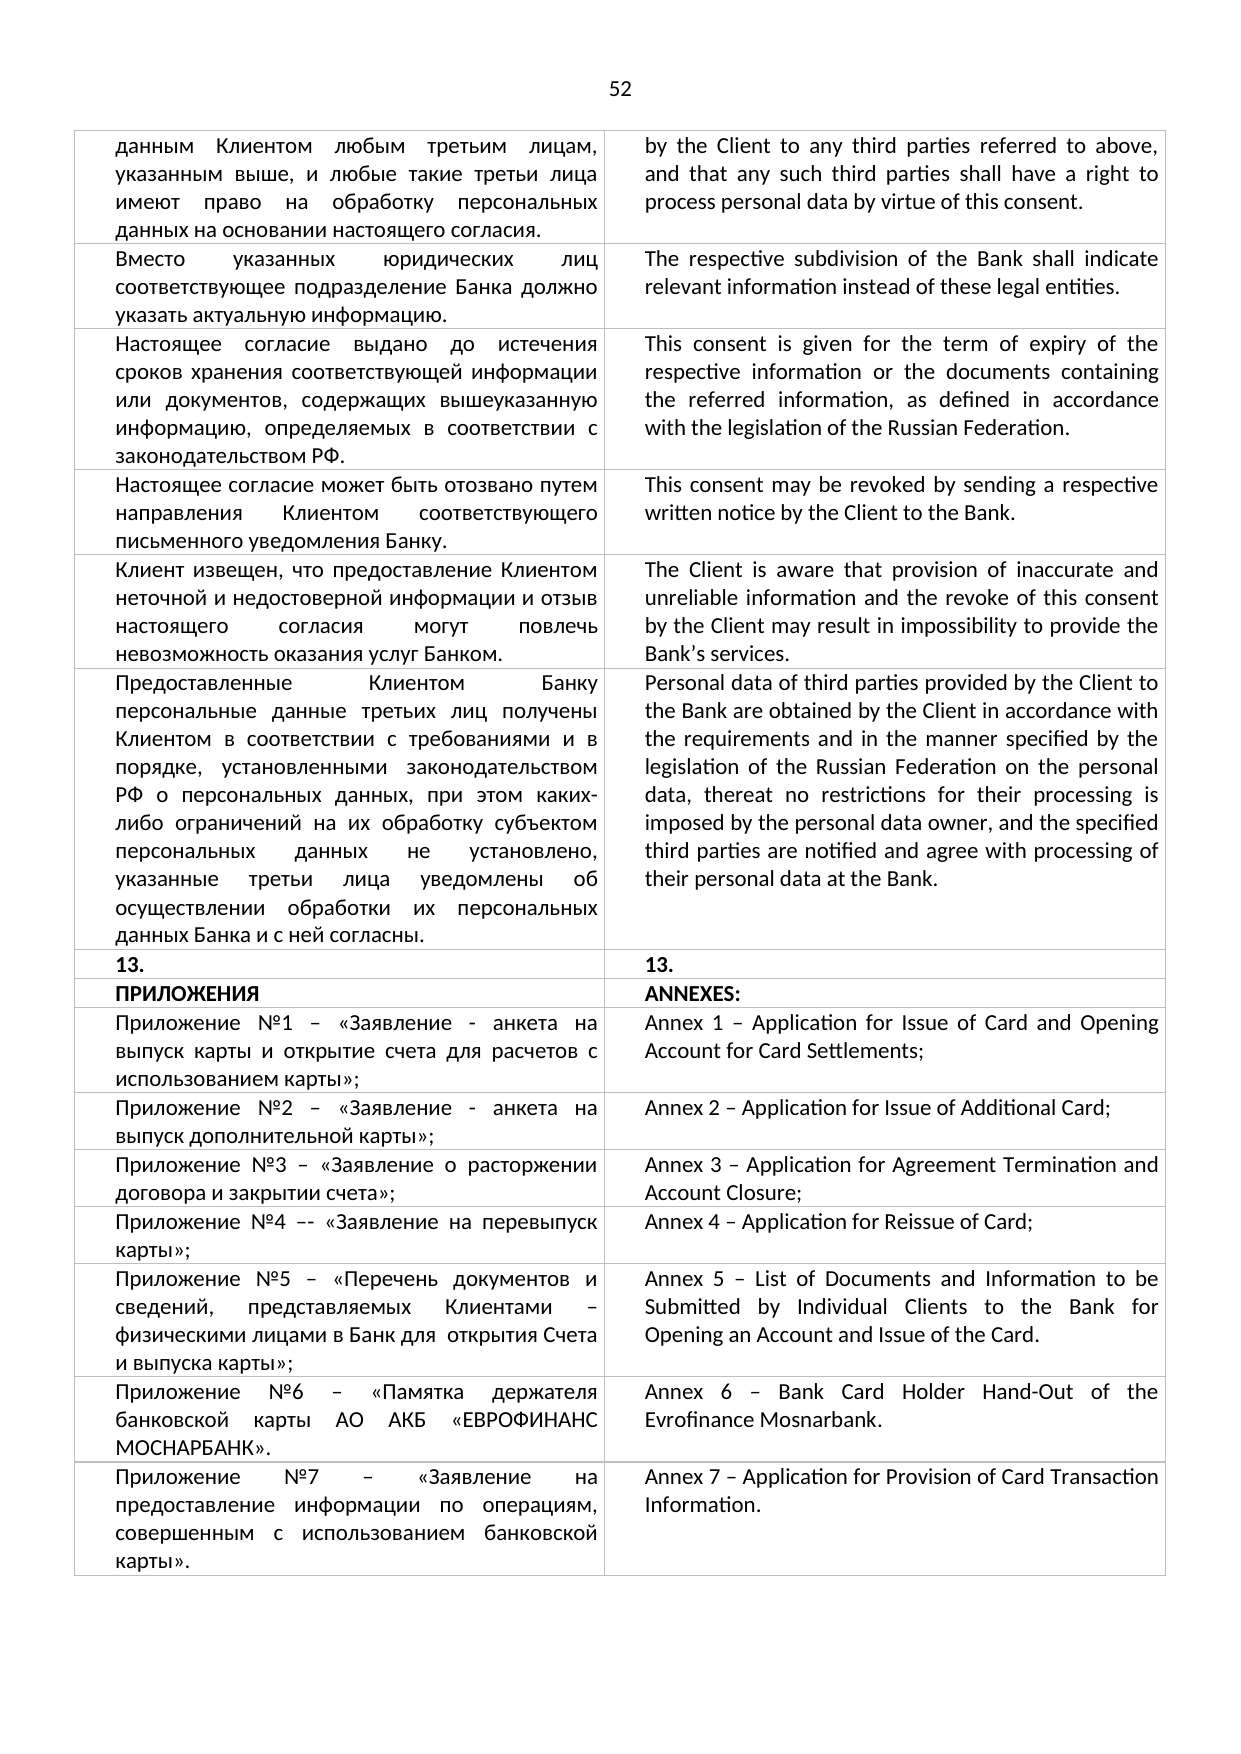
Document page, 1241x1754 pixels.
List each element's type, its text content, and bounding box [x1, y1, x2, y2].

table_cell This consent may be revoked by sending a respective written notice by the Client to the Bank. [605, 470, 1165, 554]
table_cell Annex 4 – Application for Reissue of Card; [605, 1207, 1165, 1263]
table_cell ПРИЛОЖЕНИЯ [75, 979, 604, 1007]
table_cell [75, 131, 604, 243]
table_cell Приложение №6 – «Памятка держателя банковской карты АО АКБ «ЕВРОФИНАНС МОСНАРБАНК». [75, 1377, 604, 1461]
table_cell Personal data of third parties provided by the Client to the Bank are obtained by the Client in accordance with the requirements and in the manner specified by the legislation of the Russian Federation on the personal data, thereat no restrictions for their processing is imposed by the personal data owner, and the specified third parties are notified and agree with processing of their personal data at the Bank. [605, 669, 1165, 949]
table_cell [605, 131, 1165, 243]
table_cell Annex 6 – Bank Card Holder Hand-Out of the Evrofinance Mosnarbank. [605, 1377, 1165, 1461]
table_cell Клиент извещен, что предоставление Клиентом неточной и недостоверной информации и отзыв настоящего согласия могут повлечь невозможность оказания услуг Банком. [75, 555, 604, 667]
table_cell Приложение №5 – «Перечень документов и сведений, представляемых Клиентами – физическими лицами в Банк для открытия Счета и выпуска карты»; [75, 1264, 604, 1376]
table_cell Вместо указанных юридических лиц соответствующее подразделение Банка должно указать актуальную информацию. [75, 244, 604, 328]
table_cell Настоящее согласие выдано до истечения сроков хранения соответствующей информации или документов, содержащих вышеуказанную информацию, определяемых в соответствии с законодательством РФ. [75, 329, 604, 469]
table_cell Приложение №2 – «Заявление - анкета на выпуск дополнительной карты»; [75, 1093, 604, 1149]
table_cell Приложение №7 – «Заявление на предоставление информации по операциям, совершенным с использованием банковской карты». [75, 1463, 604, 1574]
table_cell Приложение №4 –- «Заявление на перевыпуск карты»; [75, 1207, 604, 1263]
table_cell Annex 1 – Application for Issue of Card and Opening Account for Card Settlements; [605, 1008, 1165, 1092]
table_cell 13. [75, 950, 604, 978]
table_cell This consent is given for the term of expiry of the respective information or the documents containing the referred information, as defined in accordance with the legislation of the Russian Federation. [605, 329, 1165, 469]
table_cell Annex 7 – Application for Provision of Card Transaction Information. [605, 1463, 1165, 1574]
table_cell ANNEXES: [605, 979, 1165, 1007]
table_cell Приложение №1 – «Заявление - анкета на выпуск карты и открытие счета для расчетов с использованием карты»; [75, 1008, 604, 1092]
table_cell The Client is aware that provision of inaccurate and unreliable information and the revoke of this consent by the Client may result in impossibility to provide the Bank’s services. [605, 555, 1165, 667]
table_cell Annex 3 – Application for Agreement Termination and Account Closure; [605, 1150, 1165, 1206]
table_cell Предоставленные Клиентом Банку персональные данные третьих лиц получены Клиентом в соответствии с требованиями и в порядке, установленными законодательством РФ о персональных данных, при этом каких-либо ограничений на их обработку субъектом персональных данных не установлено, указанные третьи лица уведомлены об осуществлении обработки их персональных данных Банка и с ней согласны. [75, 669, 604, 949]
table_cell 13. [605, 950, 1165, 978]
table_cell Настоящее согласие может быть отозвано путем направления Клиентом соответствующего письменного уведомления Банку. [75, 470, 604, 554]
table_cell Приложение №3 – «Заявление о расторжении договора и закрытии счета»; [75, 1150, 604, 1206]
table_cell Annex 2 – Application for Issue of Additional Card; [605, 1093, 1165, 1149]
table_cell Annex 5 – List of Documents and Information to be Submitted by Individual Clients to the Bank for Opening an Account and Issue of the Card. [605, 1264, 1165, 1376]
table_cell The respective subdivision of the Bank shall indicate relevant information instead of these legal entities. [605, 244, 1165, 328]
